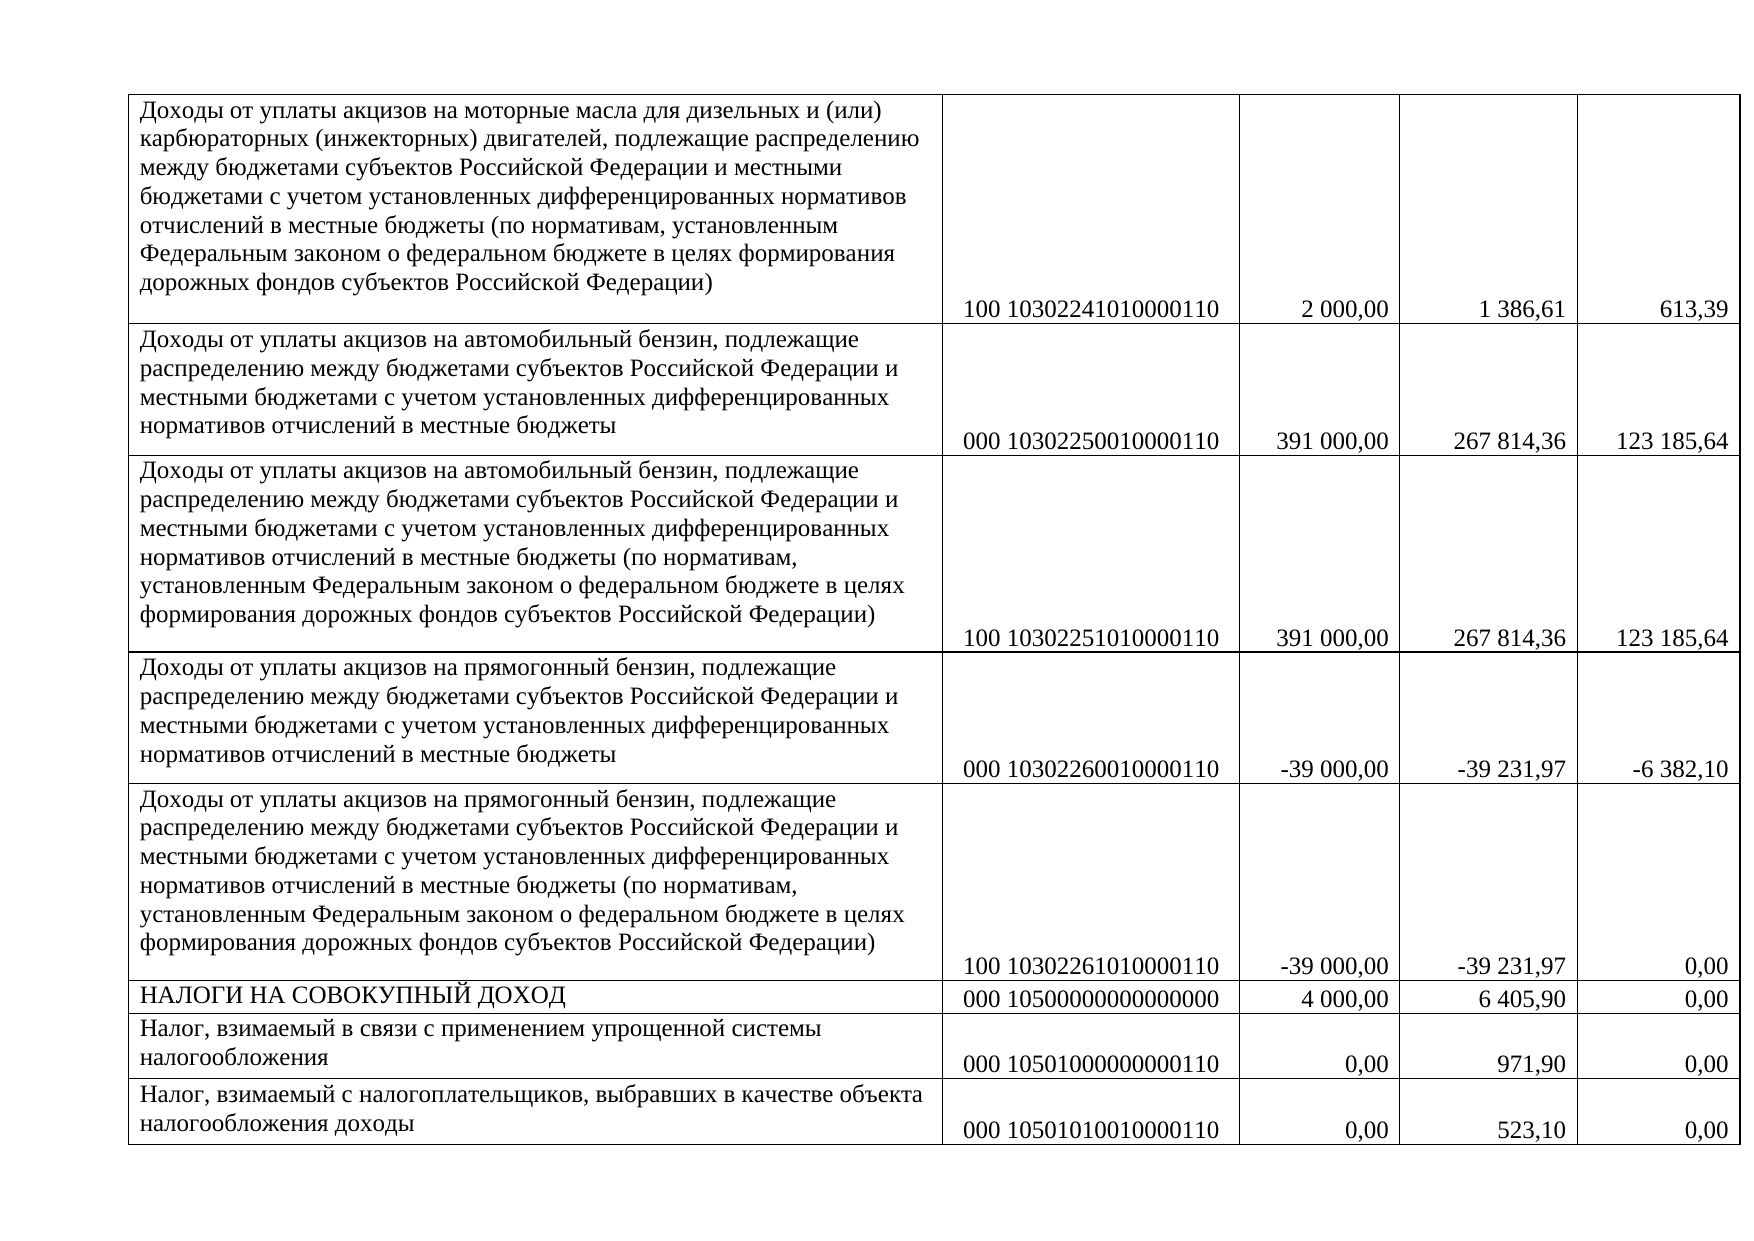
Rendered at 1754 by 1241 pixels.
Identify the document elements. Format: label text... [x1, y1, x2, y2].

table_cell 000 10302250010000110 [943, 324, 1239, 454]
table_cell 000 10501000000000110 [943, 1014, 1239, 1078]
table_cell 267 814,36 [1400, 324, 1577, 454]
table_cell Доходы от уплаты акцизов на прямогонный бензин, подлежащие распределению между бюджетами субъектов Российской Федерации и местными бюджетами с учетом установленных дифференцированных нормативов отчислений в местные бюджеты [129, 653, 942, 783]
table_cell Доходы от уплаты акцизов на автомобильный бензин, подлежащие распределению между бюджетами субъектов Российской Федерации и местными бюджетами с учетом установленных дифференцированных нормативов отчислений в местные бюджеты [129, 324, 942, 454]
table_cell 2 000,00 [1240, 95, 1399, 323]
table_cell 123 185,64 [1578, 456, 1739, 651]
table_cell 100 10302251010000110 [943, 456, 1239, 651]
table_cell 123 185,64 [1578, 324, 1739, 454]
table_cell 000 10302260010000110 [943, 653, 1239, 783]
table_cell 0,00 [1240, 1014, 1399, 1078]
table_cell 523,10 [1400, 1079, 1577, 1144]
table_cell 100 10302261010000110 [943, 784, 1239, 979]
table_cell Доходы от уплаты акцизов на автомобильный бензин, подлежащие распределению между бюджетами субъектов Российской Федерации и местными бюджетами с учетом установленных дифференцированных нормативов отчислений в местные бюджеты (по нормативам, установленным Федеральным законом о федеральном бюджете в целях формирования дорожных фондов субъектов Российской Федерации) [129, 456, 942, 651]
table_cell 4 000,00 [1240, 981, 1399, 1012]
table_cell НАЛОГИ НА СОВОКУПНЫЙ ДОХОД [129, 981, 942, 1012]
table_cell 613,39 [1578, 95, 1739, 323]
table_cell 0,00 [1578, 784, 1739, 979]
table_cell -39 231,97 [1400, 784, 1577, 979]
table_cell 391 000,00 [1240, 456, 1399, 651]
table_cell 0,00 [1578, 981, 1739, 1012]
table_cell Налог, взимаемый в связи с применением упрощенной системы налогообложения [129, 1014, 942, 1078]
table_cell 000 10501010010000110 [943, 1079, 1239, 1144]
table_cell -39 000,00 [1240, 784, 1399, 979]
table_cell -6 382,10 [1578, 653, 1739, 783]
table_cell 0,00 [1578, 1014, 1739, 1078]
table_cell 391 000,00 [1240, 324, 1399, 454]
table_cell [129, 1079, 942, 1144]
table_cell -39 000,00 [1240, 653, 1399, 783]
table_cell 1 386,61 [1400, 95, 1577, 323]
table_cell Доходы от уплаты акцизов на прямогонный бензин, подлежащие распределению между бюджетами субъектов Российской Федерации и местными бюджетами с учетом установленных дифференцированных нормативов отчислений в местные бюджеты (по нормативам, установленным Федеральным законом о федеральном бюджете в целях формирования дорожных фондов субъектов Российской Федерации) [129, 784, 942, 979]
table_cell 6 405,90 [1400, 981, 1577, 1012]
table_cell 267 814,36 [1400, 456, 1577, 651]
table_cell 971,90 [1400, 1014, 1577, 1078]
table_cell 000 10500000000000000 [943, 981, 1239, 1012]
table_cell 0,00 [1578, 1079, 1739, 1144]
table_cell Доходы от уплаты акцизов на моторные масла для дизельных и (или) карбюраторных (инжекторных) двигателей, подлежащие распределению между бюджетами субъектов Российской Федерации и местными бюджетами с учетом установленных дифференцированных нормативов отчислений в местные бюджеты (по нормативам, установленным Федеральным законом о федеральном бюджете в целях формирования дорожных фондов субъектов Российской Федерации) [129, 95, 942, 323]
table_cell 0,00 [1240, 1079, 1399, 1144]
table_cell -39 231,97 [1400, 653, 1577, 783]
table_cell 100 10302241010000110 [943, 95, 1239, 323]
